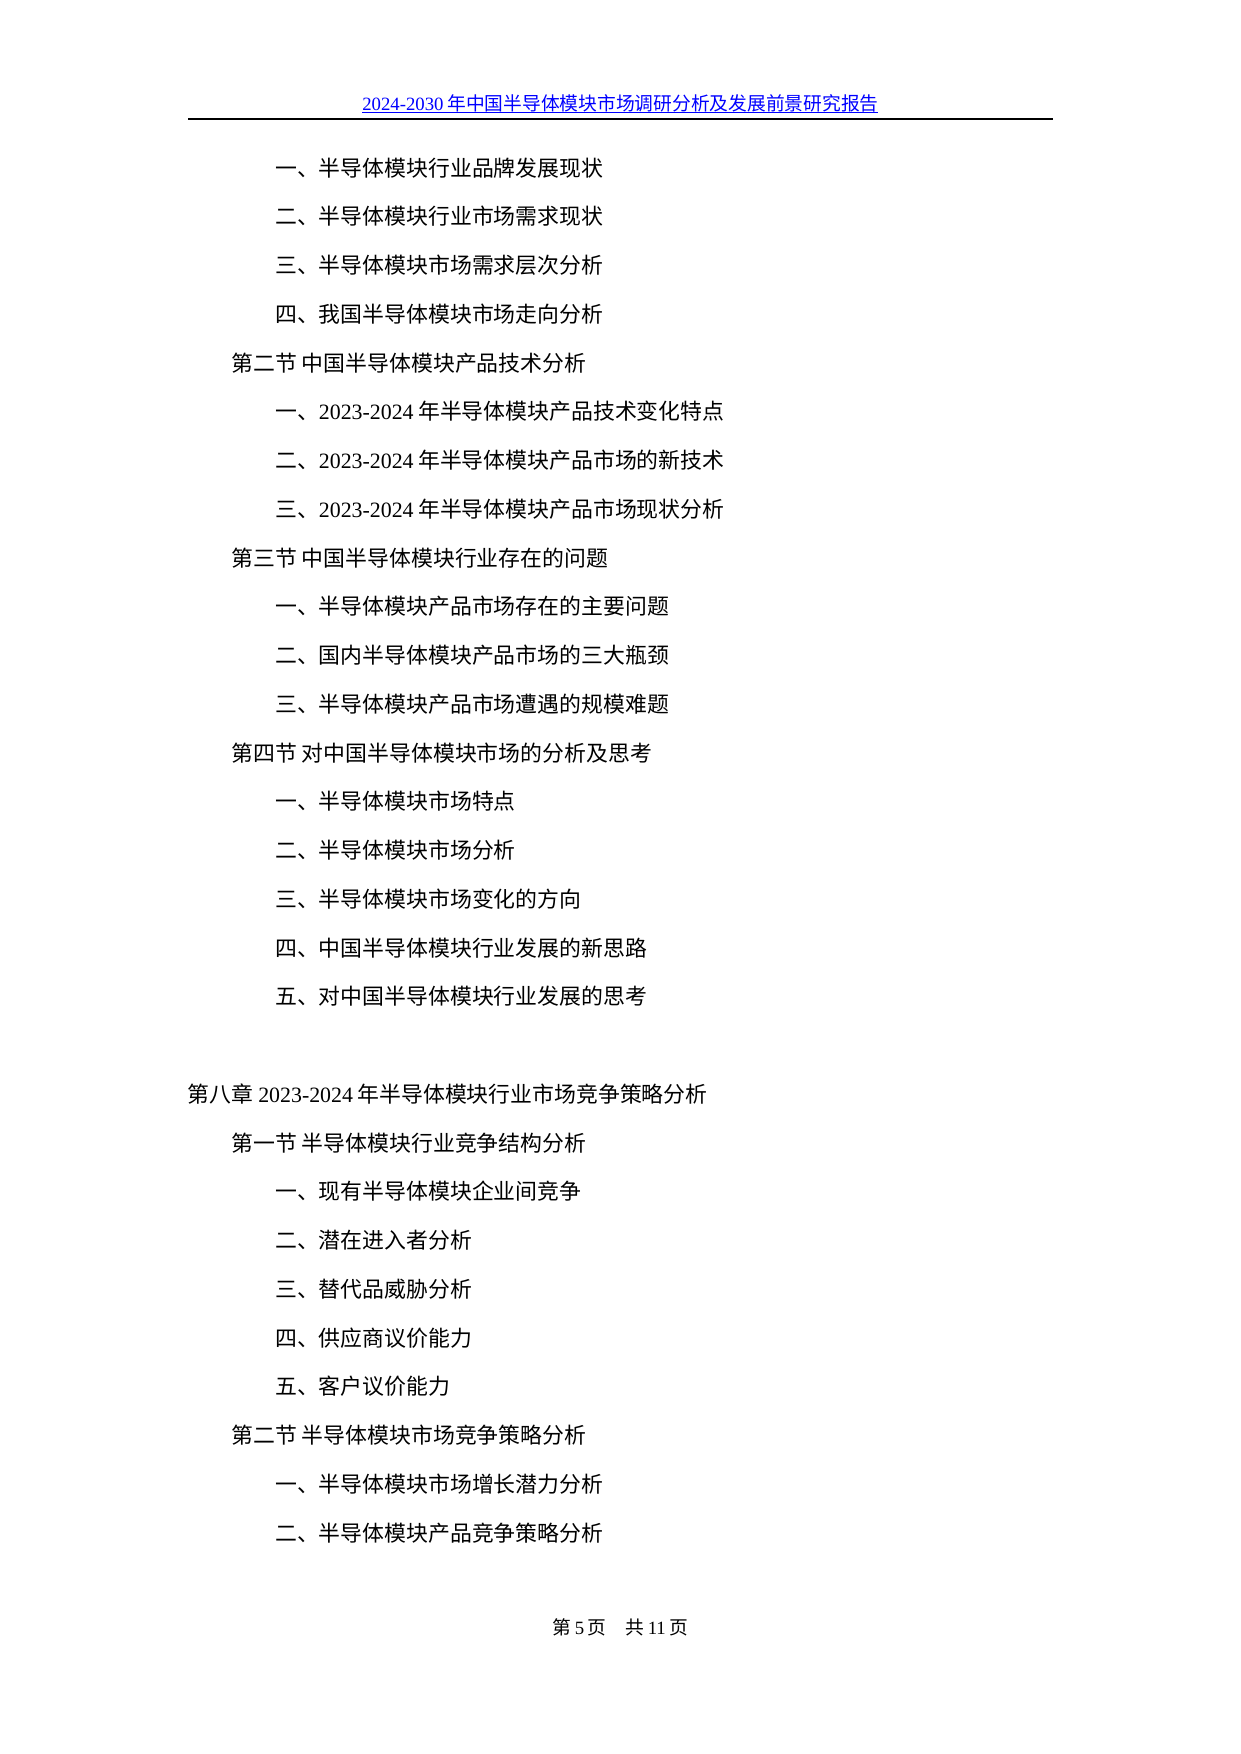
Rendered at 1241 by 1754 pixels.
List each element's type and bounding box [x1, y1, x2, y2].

text [187, 150, 1053, 1548]
